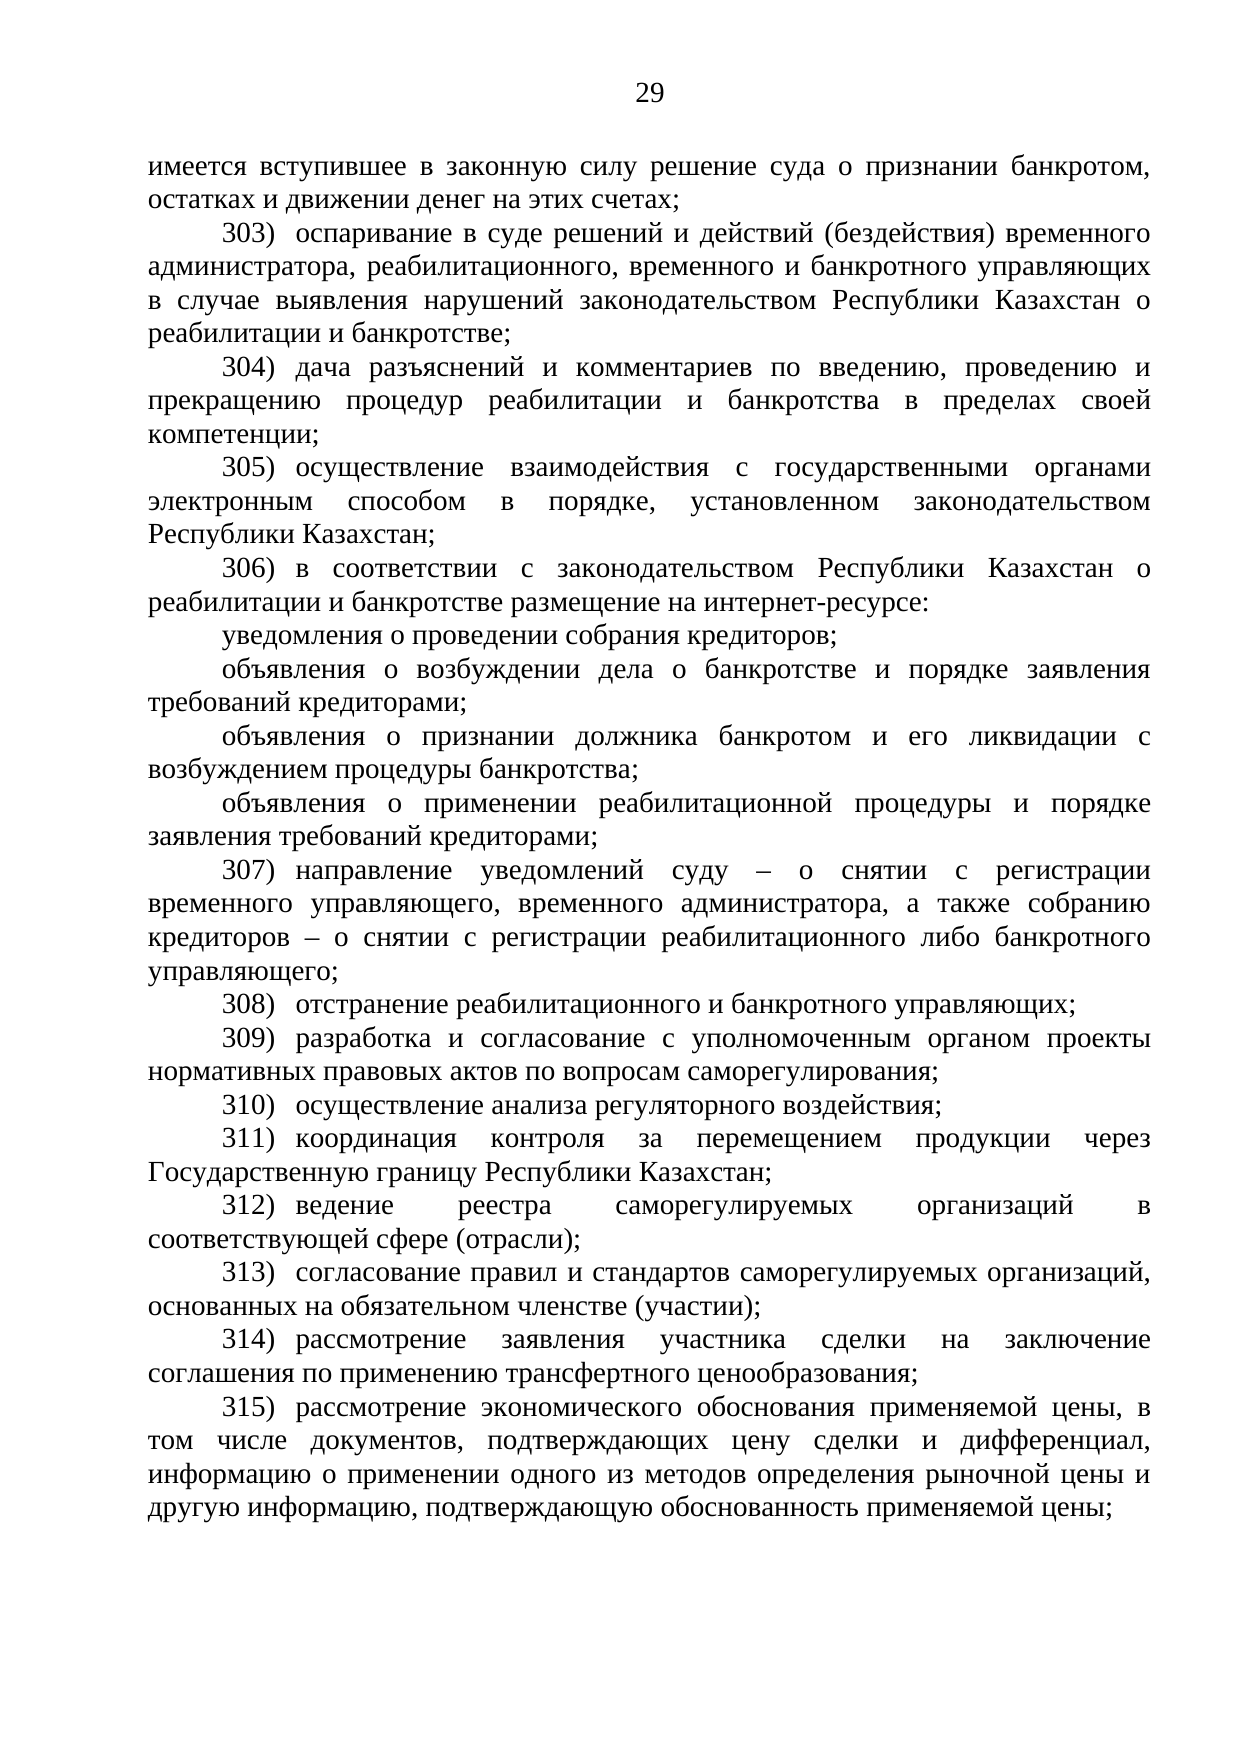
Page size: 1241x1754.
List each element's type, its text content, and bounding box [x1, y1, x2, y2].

text объявления о признании должника банкротом и его ликвидации с возбуждением процедуры банкротства; [148, 718, 1152, 785]
text объявления о применении реабилитационной процедуры и порядке заявления требований кредиторами; [148, 785, 1152, 852]
list отстранение реабилитационного и банкротного управляющих; [148, 986, 1152, 1020]
list осуществление анализа регуляторного воздействия; [148, 1087, 1152, 1120]
list осуществление взаимодействия с государственными органами электронным способом в порядке, установленном законодательством Республики Казахстан; [148, 449, 1152, 550]
list рассмотрение экономического обоснования применяемой цены, в том числе документов, подтверждающих цену сделки и дифференциал, информацию о применении одного из методов определения рыночной цены и другую информацию, подтверждающую обоснованность применяемой цены; [148, 1389, 1152, 1523]
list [148, 148, 1152, 215]
list направление уведомлений суду – о снятии с регистрации временного управляющего, временного администратора, а также собранию кредиторов – о снятии с регистрации реабилитационного либо банкротного управляющего; [148, 852, 1152, 986]
text объявления о возбуждении дела о банкротстве и порядке заявления требований кредиторами; [148, 651, 1152, 718]
list дача разъяснений и комментариев по введению, проведению и прекращению процедур реабилитации и банкротства в пределах своей компетенции; [148, 349, 1152, 449]
list разработка и согласование с уполномоченным органом проекты нормативных правовых актов по вопросам саморегулирования; [148, 1020, 1152, 1087]
list координация контроля за перемещением продукции через Государственную границу Республики Казахстан; [148, 1120, 1152, 1187]
list в соответствии с законодательством Республики Казахстан о реабилитации и банкротстве размещение на интернет-ресурсе: [148, 550, 1152, 617]
text уведомления о проведении собрания кредиторов; [148, 617, 1152, 651]
list рассмотрение заявления участника сделки на заключение соглашения по применению трансфертного ценообразования; [148, 1322, 1152, 1389]
list оспаривание в суде решений и действий (бездействия) временного администратора, реабилитационного, временного и банкротного управляющих в случае выявления нарушений законодательством Республики Казахстан о реабилитации и банкротстве; [148, 215, 1152, 349]
list согласование правил и стандартов саморегулируемых организаций, основанных на обязательном членстве (участии); [148, 1254, 1152, 1322]
list ведение реестра саморегулируемых организаций в соответствующей сфере (отрасли); [148, 1187, 1152, 1254]
